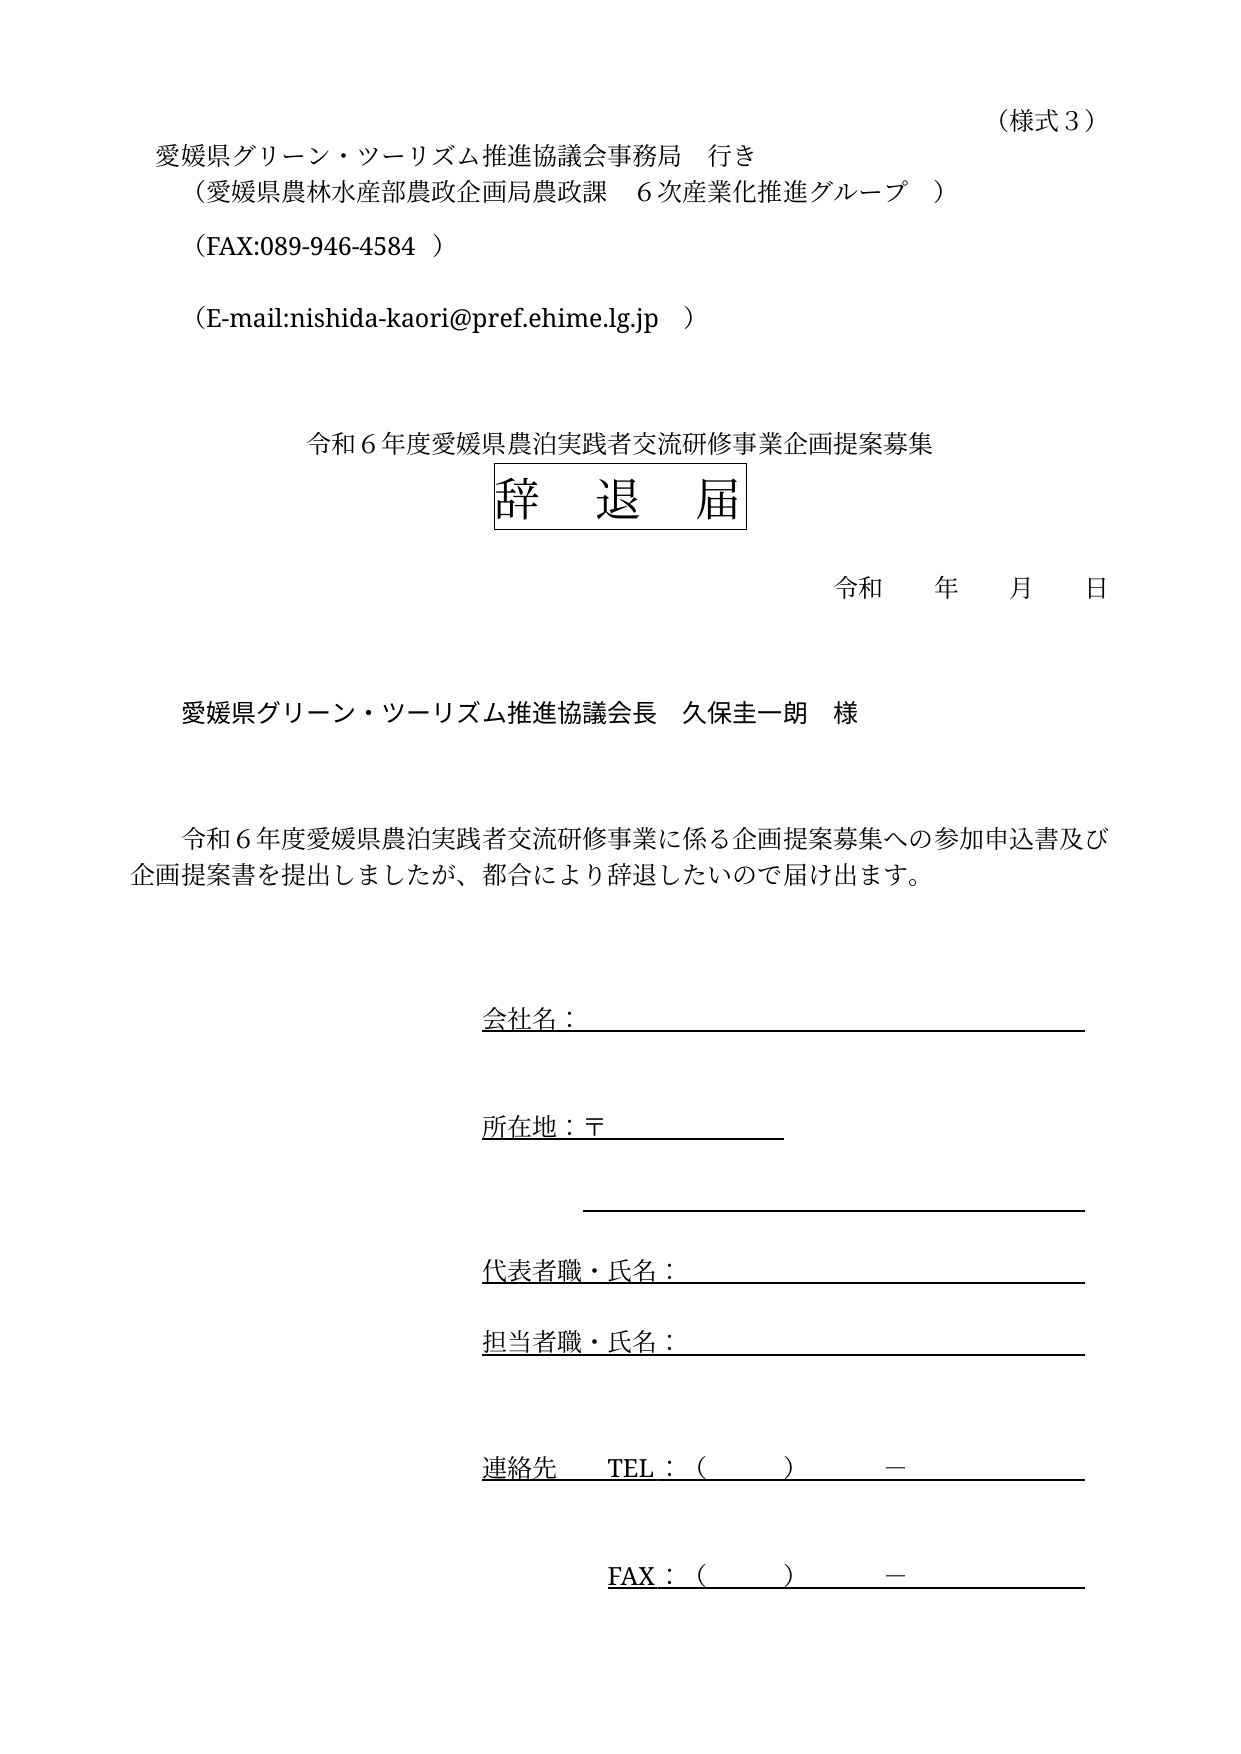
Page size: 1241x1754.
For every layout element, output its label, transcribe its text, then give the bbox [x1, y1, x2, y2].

text 会社名： [131, 999, 1109, 1036]
text 辞 退 届 [131, 461, 1109, 532]
text 担当者職・氏名： [131, 1323, 1109, 1359]
text 愛媛県グリーン・ツーリズム推進協議会事務局 行き [131, 137, 1109, 173]
text 令和 年 月 日 [131, 568, 1109, 604]
text （E-mail:nishida-kaori@pref.ehime.lg.jp） [131, 281, 1109, 353]
text 令和６年度愛媛県農泊実践者交流研修事業企画提案募集 [131, 424, 1109, 461]
text 令和６年度愛媛県農泊実践者交流研修事業に係る企画提案募集への参加申込書及び企画提案書を提出しましたが、都合により辞退したいので届け出ます。 [131, 820, 1109, 892]
text 愛媛県グリーン・ツーリズム推進協議会長 久保圭一朗 様 [131, 676, 1109, 748]
text 連絡先 TEL：（ ） － [131, 1431, 1109, 1503]
text 所在地：〒 [131, 1107, 1109, 1143]
text （FAX:089-946-4584） [131, 209, 1109, 281]
text （愛媛県農林水産部農政企画局農政課 ６次産業化推進グループ） [131, 173, 1109, 209]
text 代表者職・氏名： [131, 1251, 1109, 1287]
text FAX：（ ） － [131, 1539, 1109, 1611]
text （様式３） [131, 101, 1109, 137]
